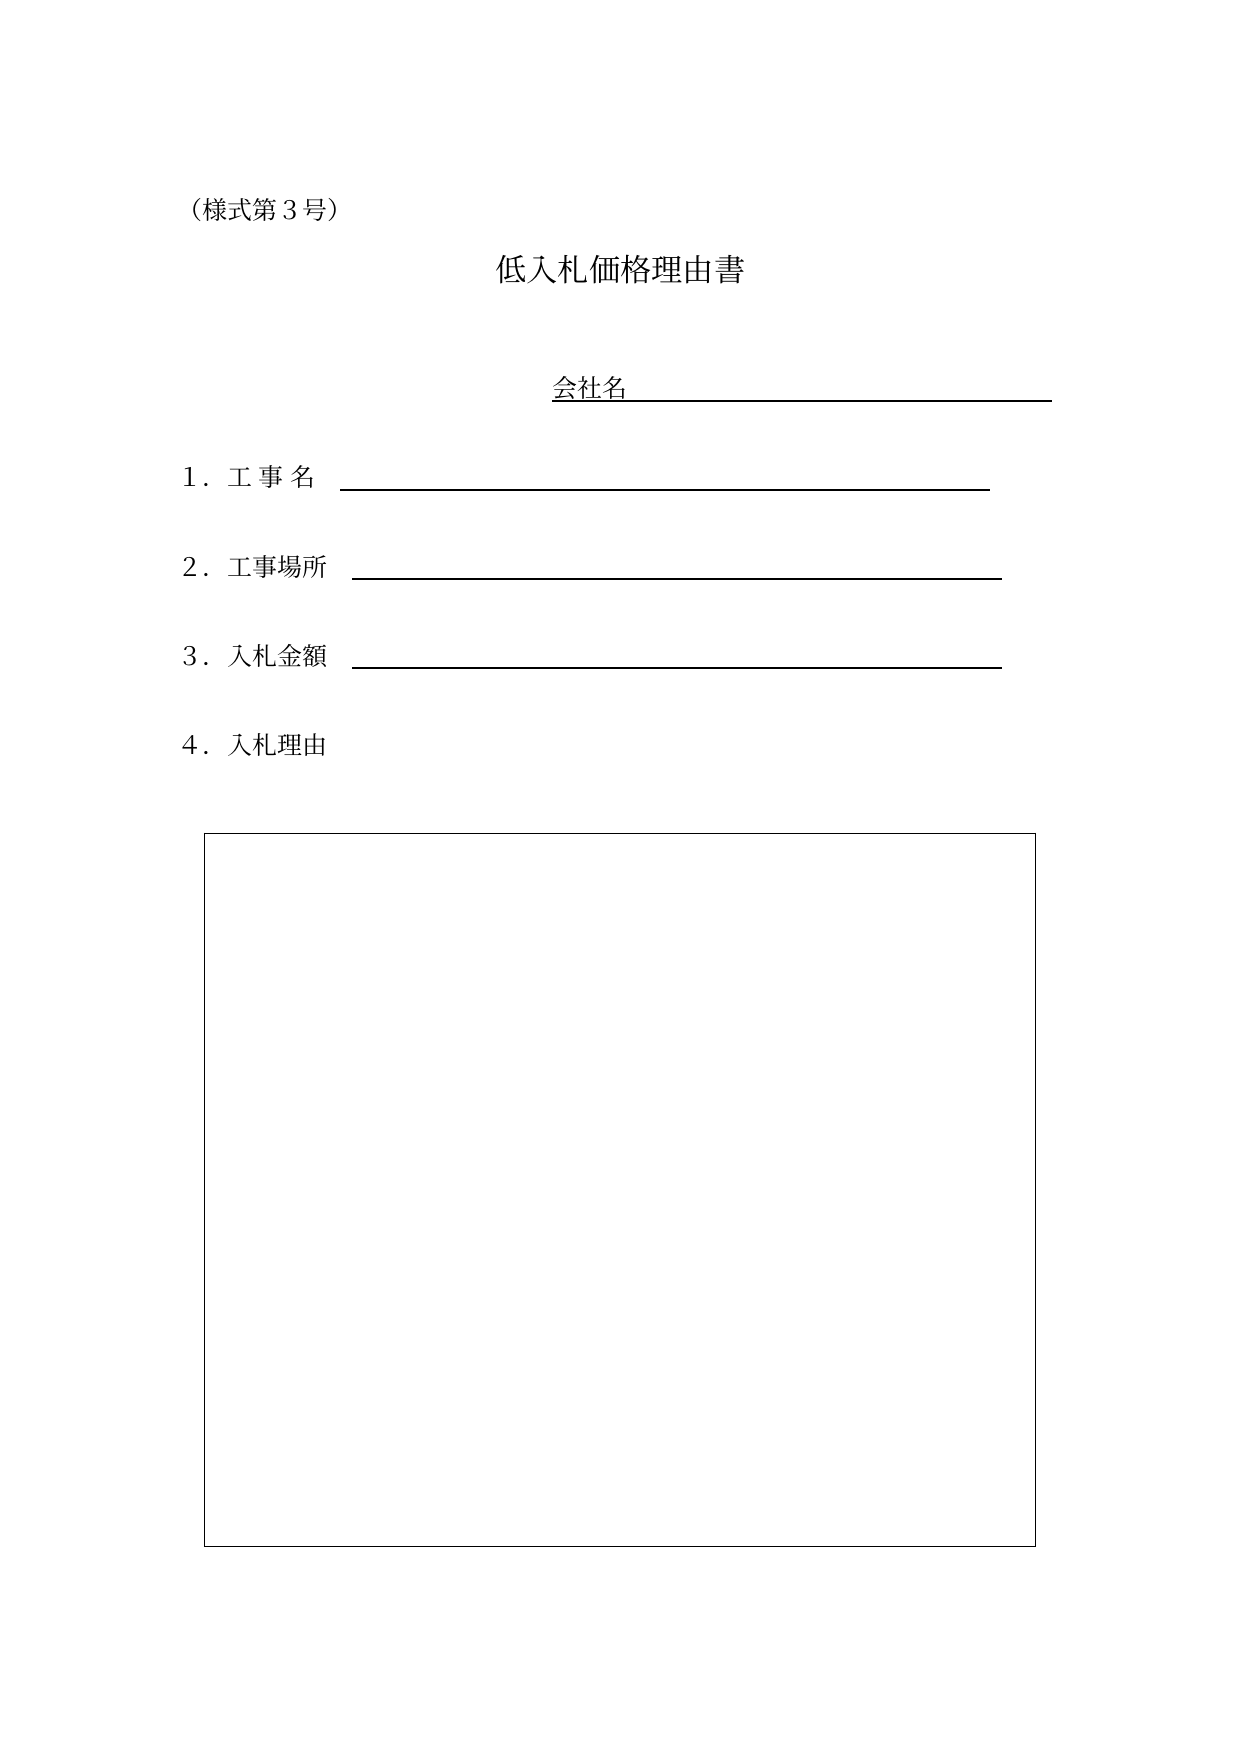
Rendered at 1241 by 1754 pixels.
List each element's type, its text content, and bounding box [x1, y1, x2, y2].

text （様式第３号） [177, 179, 1063, 239]
table_header [205, 834, 1035, 1546]
text ２．工事場所 [177, 536, 1063, 595]
text １．工 事 名 [177, 446, 1063, 506]
text 会社名 [177, 357, 1063, 417]
text 低入札価格理由書 [177, 239, 1063, 298]
text ４．入札理由 [177, 714, 1063, 773]
text ３．入札金額 [177, 624, 1063, 684]
